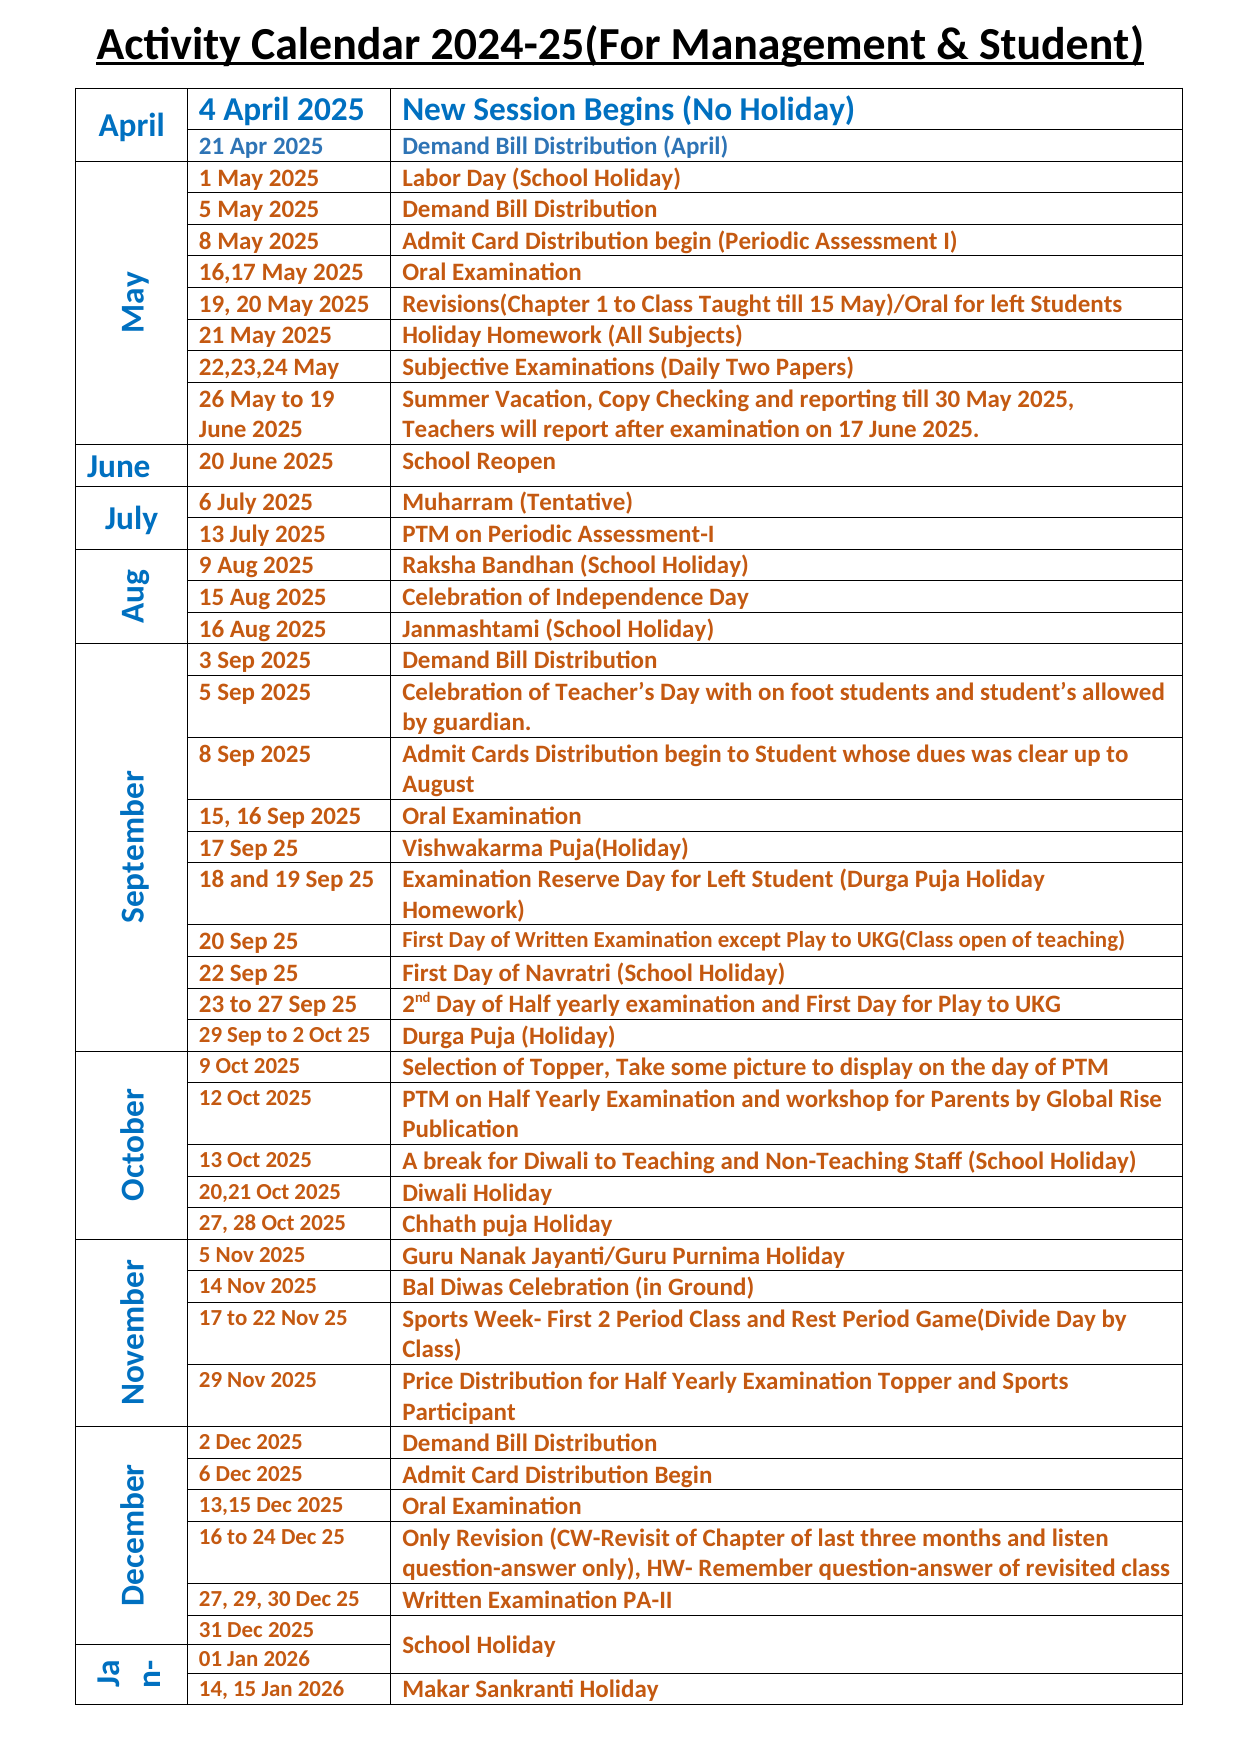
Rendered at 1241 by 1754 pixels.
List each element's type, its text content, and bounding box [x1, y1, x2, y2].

table_cell 5 May 2025 [188, 193, 390, 224]
table_cell Oral Examination [391, 256, 1182, 287]
table_cell 14, 15 Jan 2026 [188, 1674, 390, 1704]
table_cell Demand Bill Distribution [391, 1427, 1182, 1458]
table_cell 13,15 Dec 2025 [188, 1490, 390, 1521]
table_cell Written Examination PA-II [391, 1584, 1182, 1614]
table_cell Revisions(Chapter 1 to Class Taught till 15 May)/Oral for left Students [391, 288, 1182, 318]
table_cell PTM on Half Yearly Examination and workshop for Parents by Global Rise Publication [391, 1083, 1182, 1144]
table_cell Admit Cards Distribution begin to Student whose dues was clear up to August [391, 738, 1182, 799]
table_cell Diwali Holiday [391, 1177, 1182, 1207]
table_cell Raksha Bandhan (School Holiday) [391, 550, 1182, 580]
text Activity Calendar 2024-25(For Management & Student) [75, 15, 1165, 71]
table_cell 16,17 May 2025 [188, 256, 390, 287]
table_cell 8 Sep 2025 [188, 738, 390, 799]
table_cell 01 Jan 2026 [188, 1645, 390, 1673]
table_cell 20 June 2025 [188, 445, 390, 486]
table_cell 22 Sep 25 [188, 957, 390, 987]
table_cell 21 Apr 2025 [188, 130, 390, 161]
table_header New Session Begins (No Holiday) [391, 89, 1182, 129]
table_cell Demand Bill Distribution (April) [391, 130, 1182, 161]
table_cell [391, 1522, 1182, 1583]
table_cell Vishwakarma Puja(Holiday) [391, 832, 1182, 862]
table_cell 20 Sep 25 [188, 925, 390, 956]
table_cell School Holiday [391, 1616, 1182, 1673]
table_cell 13 July 2025 [188, 518, 390, 549]
table_cell 16 Aug 2025 [188, 613, 390, 643]
table_cell 17 Sep 25 [188, 832, 390, 862]
table_cell Durga Puja (Holiday) [391, 1020, 1182, 1051]
table_cell 6 July 2025 [188, 487, 390, 517]
table_cell Sports Week- First 2 Period Class and Rest Period Game(Divide Day by Class) [391, 1303, 1182, 1364]
table_cell 15, 16 Sep 2025 [188, 800, 390, 831]
table_cell November [76, 1240, 187, 1426]
table_cell 13 Oct 2025 [188, 1145, 390, 1176]
table_cell 2nd Day of Half yearly examination and First Day for Play to UKG [391, 989, 1182, 1019]
table_cell 1 May 2025 [188, 162, 390, 192]
table_cell 14 Nov 2025 [188, 1271, 390, 1302]
table_cell Chhath puja Holiday [391, 1208, 1182, 1239]
table_cell December [76, 1427, 187, 1643]
table_cell Bal Diwas Celebration (in Ground) [391, 1271, 1182, 1302]
table_cell PTM on Periodic Assessment-I [391, 518, 1182, 549]
table_cell Admit Card Distribution begin (Periodic Assessment I) [391, 225, 1182, 255]
table_cell Oral Examination [391, 1490, 1182, 1521]
table_cell Oral Examination [391, 800, 1182, 831]
table_cell 9 Aug 2025 [188, 550, 390, 580]
table_cell 2 Dec 2025 [188, 1427, 390, 1458]
table_cell 5 Nov 2025 [188, 1240, 390, 1270]
table_cell 23 to 27 Sep 25 [188, 989, 390, 1019]
table_cell First Day of Navratri (School Holiday) [391, 957, 1182, 987]
table_cell 31 Dec 2025 [188, 1616, 390, 1643]
table_cell Summer Vacation, Copy Checking and reporting till 30 May 2025, Teachers will report after examination on 17 June 2025. [391, 383, 1182, 444]
table_cell June [76, 445, 187, 486]
table_cell A break for Diwali to Teaching and Non-Teaching Staff (School Holiday) [391, 1145, 1182, 1176]
table_cell Selection of Topper, Take some picture to display on the day of PTM [391, 1052, 1182, 1082]
table_cell Janmashtami (School Holiday) [391, 613, 1182, 643]
table_cell Price Distribution for Half Yearly Examination Topper and Sports Participant [391, 1365, 1182, 1426]
table_cell 6 Dec 2025 [188, 1459, 390, 1489]
table_cell 27, 28 Oct 2025 [188, 1208, 390, 1239]
table_cell May [76, 162, 187, 444]
table_cell 27, 29, 30 Dec 25 [188, 1584, 390, 1614]
table_cell 12 Oct 2025 [188, 1083, 390, 1144]
table_header April [76, 89, 187, 161]
table_cell Demand Bill Distribution [391, 644, 1182, 675]
table_cell 15 Aug 2025 [188, 581, 390, 612]
table_cell 16 to 24 Dec 25 [188, 1522, 390, 1583]
table_cell 26 May to 19 June 2025 [188, 383, 390, 444]
table_cell Admit Card Distribution Begin [391, 1459, 1182, 1489]
table_cell School Reopen [391, 445, 1182, 486]
table_cell 18 and 19 Sep 25 [188, 863, 390, 924]
table_cell 22,23,24 May [188, 351, 390, 382]
table_cell July [76, 487, 187, 549]
table_cell October [76, 1052, 187, 1239]
table_cell 29 Nov 2025 [188, 1365, 390, 1426]
table_cell Aug [76, 550, 187, 643]
table_cell Demand Bill Distribution [391, 193, 1182, 224]
table_cell 29 Sep to 2 Oct 25 [188, 1020, 390, 1051]
table_cell Jan-26 [76, 1645, 187, 1704]
table_cell 9 Oct 2025 [188, 1052, 390, 1082]
table_cell First Day of Written Examination except Play to UKG(Class open of teaching) [391, 925, 1182, 956]
table_cell Examination Reserve Day for Left Student (Durga Puja Holiday Homework) [391, 863, 1182, 924]
table_cell 8 May 2025 [188, 225, 390, 255]
table_cell 21 May 2025 [188, 320, 390, 350]
table_cell Labor Day (School Holiday) [391, 162, 1182, 192]
table_cell Holiday Homework (All Subjects) [391, 320, 1182, 350]
table_cell September [76, 644, 187, 1051]
table_cell Celebration of Teacher’s Day with on foot students and student’s allowed by guardian. [391, 676, 1182, 737]
table_header 4 April 2025 [188, 89, 390, 129]
table_cell 17 to 22 Nov 25 [188, 1303, 390, 1364]
table_cell Celebration of Independence Day [391, 581, 1182, 612]
table_cell Guru Nanak Jayanti/Guru Purnima Holiday [391, 1240, 1182, 1270]
table_cell Muharram (Tentative) [391, 487, 1182, 517]
table_cell Makar Sankranti Holiday [391, 1674, 1182, 1704]
table_cell Subjective Examinations (Daily Two Papers) [391, 351, 1182, 382]
table_cell 5 Sep 2025 [188, 676, 390, 737]
table_cell 20,21 Oct 2025 [188, 1177, 390, 1207]
table_cell 19, 20 May 2025 [188, 288, 390, 318]
table_cell 3 Sep 2025 [188, 644, 390, 675]
